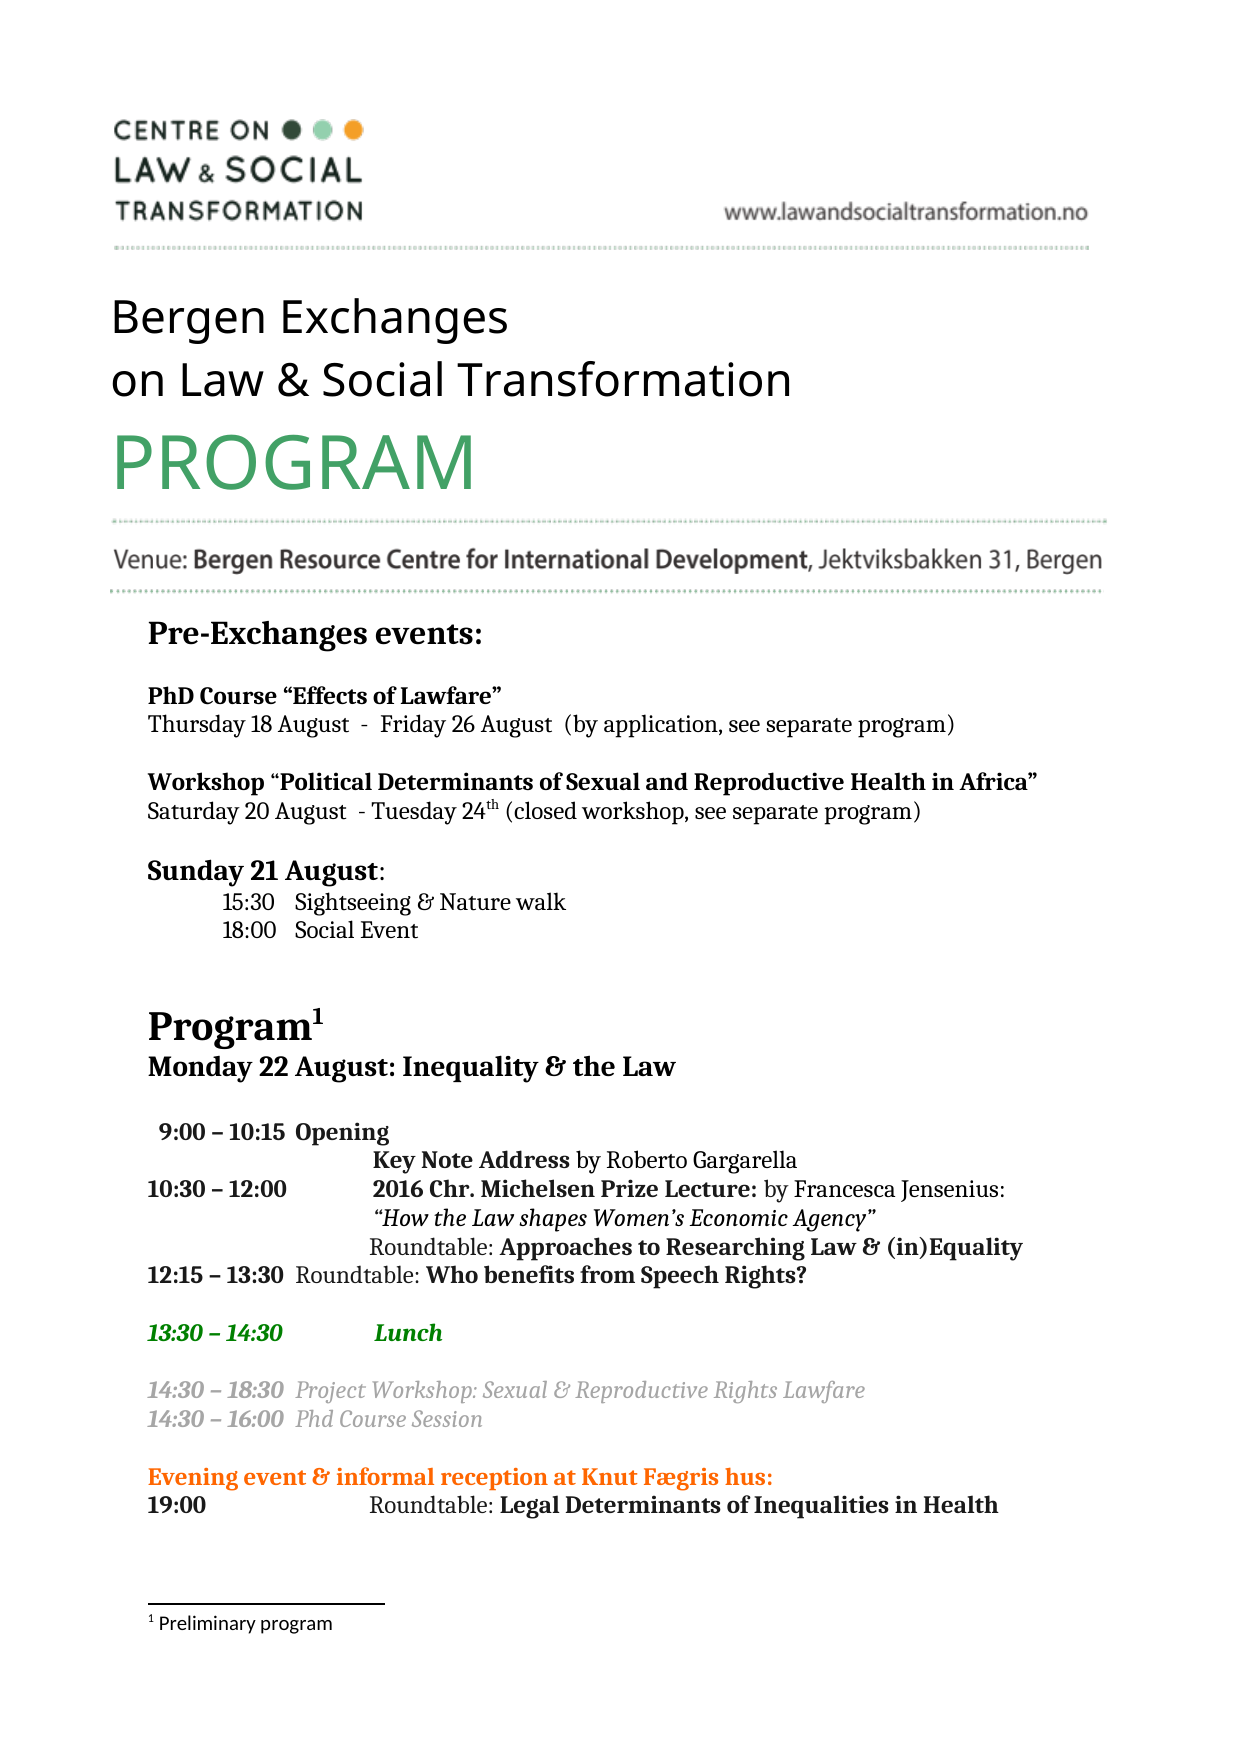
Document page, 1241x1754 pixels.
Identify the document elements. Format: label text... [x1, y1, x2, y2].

text 14:30 – 18:30 Project Workshop: Sexual & Reproductive Rights Lawfare [148, 1376, 1092, 1405]
text PROGRAM [110, 409, 1149, 512]
text Workshop “Political Determinants of Sexual and Reproductive Health in Africa” [148, 768, 1092, 797]
text Bergen Exchanges [110, 285, 1149, 347]
text 9:00 – 10:15 Opening [148, 1118, 1092, 1146]
text Saturday 20 August - Tuesday 24th (closed workshop, see separate program) [148, 797, 1092, 825]
text 14:30 – 16:00 Phd Course Session [148, 1405, 1092, 1434]
text 15:30 Sightseeing & Nature walk [223, 888, 1092, 916]
text 12:15 – 13:30 Roundtable: Who benefits from Speech Rights? [148, 1261, 1092, 1290]
text Roundtable: Approaches to Researching Law & (in)Equality [148, 1233, 1092, 1261]
text Program [148, 1003, 1092, 1051]
text 10:30 – 12:00 2016 Chr. Michelsen Prize Lecture: by Francesca Jensenius: [148, 1175, 1092, 1204]
text Sunday 21 August: [148, 854, 1092, 888]
text 18:00 Social Event [223, 916, 1092, 945]
text on Law & Social Transformation [110, 347, 1149, 409]
text Pre-Exchanges events: [148, 614, 1092, 653]
text Monday 22 August: Inequality & the Law [148, 1051, 1092, 1084]
text “How the Law shapes Women’s Economic Agency” [373, 1204, 1092, 1233]
text 19:00 Roundtable: Legal Determinants of Inequalities in Health [148, 1491, 1092, 1520]
text Evening event & informal reception at Knut Fægris hus: [148, 1463, 1092, 1491]
text Key Note Address by Roberto Gargarella [298, 1146, 1092, 1175]
text 13:30 – 14:30 Lunch [148, 1319, 1092, 1348]
text PhD Course “Effects of Lawfare” [148, 682, 1092, 710]
text Thursday 18 August - Friday 26 August (by application, see separate program) [148, 710, 1092, 739]
